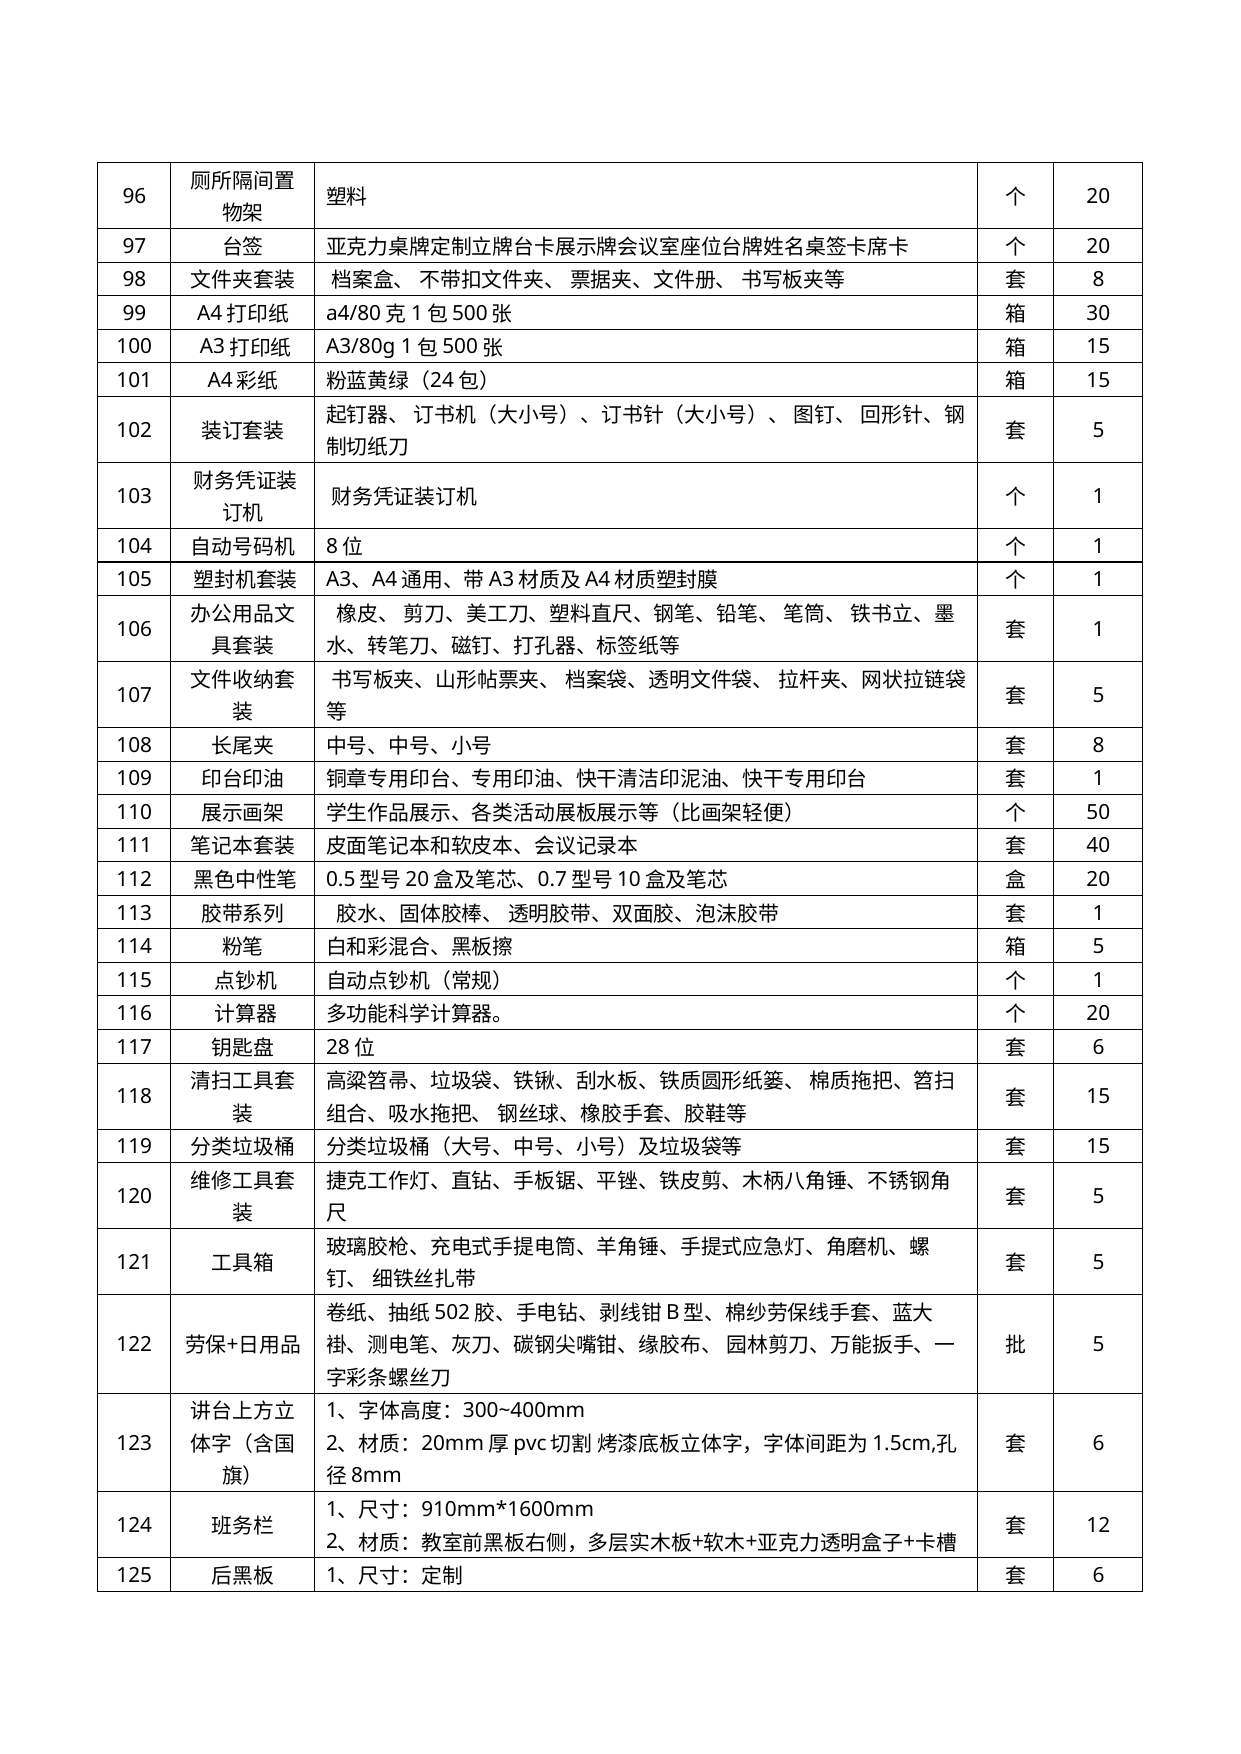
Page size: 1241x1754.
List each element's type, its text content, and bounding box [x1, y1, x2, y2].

table_cell 1、尺寸：910mm*1600mm 2、材质：教室前黑板右侧，多层实木板+软木+亚克力透明盒子+卡槽 [315, 1492, 977, 1557]
table_cell 15 [1054, 330, 1142, 362]
table_cell 96 [98, 163, 170, 228]
table_cell A3打印纸 [171, 330, 314, 362]
table_cell 财务凭证装订机 [315, 463, 977, 528]
table_cell 高粱笤帚、垃圾袋、铁锹、刮水板、铁质圆形纸篓、 棉质拖把、笤扫组合、吸水拖把、 钢丝球、橡胶手套、胶鞋等 [315, 1064, 977, 1128]
table_cell 套 [978, 596, 1053, 661]
table_cell 箱 [978, 363, 1053, 396]
table_cell 套 [978, 1030, 1053, 1062]
table_cell 装订套装 [171, 397, 314, 462]
table_cell 套 [978, 1229, 1053, 1294]
table_cell 亚克力桌牌定制立牌台卡展示牌会议室座位台牌姓名桌签卡席卡 [315, 229, 977, 262]
table_cell 115 [98, 963, 170, 995]
table_cell 橡皮、 剪刀、美工刀、塑料直尺、钢笔、铅笔、 笔筒、 铁书立、墨水、转笔刀、磁钉、打孔器、标签纸等 [315, 596, 977, 661]
table_cell 107 [98, 662, 170, 727]
table_cell 自动号码机 [171, 529, 314, 561]
table_cell 1 [1054, 596, 1142, 661]
table_cell 皮面笔记本和软皮本、会议记录本 [315, 829, 977, 861]
table_cell 121 [98, 1229, 170, 1294]
table_cell 8位 [315, 529, 977, 561]
table_cell 102 [98, 397, 170, 462]
table_cell 114 [98, 929, 170, 962]
table_cell 120 [98, 1163, 170, 1228]
table_cell 玻璃胶枪、充电式手提电筒、羊角锤、手提式应急灯、角磨机、螺钉、 细铁丝扎带 [315, 1229, 977, 1294]
table_cell 0.5型号20盒及笔芯、0.7型号10盒及笔芯 [315, 862, 977, 895]
table_cell 5 [1054, 1295, 1142, 1393]
table_cell 112 [98, 862, 170, 895]
table_cell 塑封机套装 [171, 563, 314, 595]
table_cell 个 [978, 229, 1053, 262]
table_cell 多功能科学计算器。 [315, 996, 977, 1029]
table_cell 40 [1054, 829, 1142, 861]
table_cell 套 [978, 1394, 1053, 1491]
table_cell 展示画架 [171, 795, 314, 828]
table_cell 12 [1054, 1492, 1142, 1557]
table_cell 套 [978, 1130, 1053, 1162]
table_cell 套 [978, 728, 1053, 761]
table_cell 箱 [978, 929, 1053, 962]
table_cell 119 [98, 1130, 170, 1162]
table_cell 1 [1054, 529, 1142, 561]
table_cell 讲台上方立体字（含国旗） [171, 1394, 314, 1491]
table_cell 黑色中性笔 [171, 862, 314, 895]
table_cell 1 [1054, 563, 1142, 595]
table_cell 学生作品展示、各类活动展板展示等（比画架轻便） [315, 795, 977, 828]
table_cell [315, 1394, 977, 1491]
table_cell 点钞机 [171, 963, 314, 995]
table_cell 套 [978, 1558, 1053, 1591]
table_cell 104 [98, 529, 170, 561]
table_cell 113 [98, 896, 170, 928]
table_cell 5 [1054, 662, 1142, 727]
table_cell 工具箱 [171, 1229, 314, 1294]
table_cell 5 [1054, 397, 1142, 462]
table_cell 卷纸、抽纸502胶、手电钻、剥线钳B型、棉纱劳保线手套、蓝大褂、测电笔、灰刀、碳钢尖嘴钳、缘胶布、 园林剪刀、万能扳手、一字彩条螺丝刀 [315, 1295, 977, 1393]
table_cell 8 [1054, 728, 1142, 761]
table_cell 个 [978, 529, 1053, 561]
table_cell 124 [98, 1492, 170, 1557]
table_cell 胶带系列 [171, 896, 314, 928]
table_cell 班务栏 [171, 1492, 314, 1557]
table_cell 118 [98, 1064, 170, 1128]
table_cell 白和彩混合、黑板擦 [315, 929, 977, 962]
table_cell 1 [1054, 762, 1142, 794]
table_cell 套 [978, 397, 1053, 462]
table_cell 116 [98, 996, 170, 1029]
table_cell 99 [98, 296, 170, 329]
table_cell 101 [98, 363, 170, 396]
table_cell 个 [978, 795, 1053, 828]
table_cell 20 [1054, 996, 1142, 1029]
table_cell 20 [1054, 229, 1142, 262]
table_cell 计算器 [171, 996, 314, 1029]
table_cell 个 [978, 963, 1053, 995]
table_cell 103 [98, 463, 170, 528]
table_cell 箱 [978, 296, 1053, 329]
table_cell 捷克工作灯、直钻、手板锯、平锉、铁皮剪、木柄八角锤、不锈钢角尺 [315, 1163, 977, 1228]
table_cell 111 [98, 829, 170, 861]
table_cell 6 [1054, 1558, 1142, 1591]
table_cell 自动点钞机（常规） [315, 963, 977, 995]
table_cell 1 [1054, 963, 1142, 995]
table_cell 个 [978, 563, 1053, 595]
table_cell 1 [1054, 896, 1142, 928]
table_cell 套 [978, 829, 1053, 861]
table_cell 109 [98, 762, 170, 794]
table_cell 110 [98, 795, 170, 828]
table_cell 粉笔 [171, 929, 314, 962]
table_cell 个 [978, 463, 1053, 528]
table_cell A3/80g 1包500张 [315, 330, 977, 362]
table_cell 厕所隔间置物架 [171, 163, 314, 228]
table_cell 50 [1054, 795, 1142, 828]
table_cell 文件收纳套装 [171, 662, 314, 727]
table_cell 108 [98, 728, 170, 761]
table_cell 125 [98, 1558, 170, 1591]
table_cell 8 [1054, 263, 1142, 295]
table_cell 117 [98, 1030, 170, 1062]
table_cell 5 [1054, 1229, 1142, 1294]
table_cell 批 [978, 1295, 1053, 1393]
table_cell 97 [98, 229, 170, 262]
table_cell 套 [978, 1163, 1053, 1228]
table_cell 分类垃圾桶 [171, 1130, 314, 1162]
table_cell 套 [978, 1064, 1053, 1128]
table_cell 6 [1054, 1394, 1142, 1491]
table_cell 粉蓝黄绿（24包） [315, 363, 977, 396]
table_cell 套 [978, 762, 1053, 794]
table_cell 20 [1054, 862, 1142, 895]
table_cell A4打印纸 [171, 296, 314, 329]
table_cell 105 [98, 563, 170, 595]
table_cell 长尾夹 [171, 728, 314, 761]
table_cell 清扫工具套装 [171, 1064, 314, 1128]
table_cell 铜章专用印台、专用印油、快干清洁印泥油、快干专用印台 [315, 762, 977, 794]
table_cell 30 [1054, 296, 1142, 329]
table_cell 分类垃圾桶（大号、中号、小号）及垃圾袋等 [315, 1130, 977, 1162]
table_cell 6 [1054, 1030, 1142, 1062]
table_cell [315, 1558, 977, 1591]
table_cell 套 [978, 662, 1053, 727]
table_cell 劳保+日用品 [171, 1295, 314, 1393]
table_cell 98 [98, 263, 170, 295]
table_cell 28位 [315, 1030, 977, 1062]
table_cell 办公用品文具套装 [171, 596, 314, 661]
table_cell 文件夹套装 [171, 263, 314, 295]
table_cell 100 [98, 330, 170, 362]
table_cell a4/80克 1包500张 [315, 296, 977, 329]
table_cell 套 [978, 1492, 1053, 1557]
table_cell 箱 [978, 330, 1053, 362]
table_cell 套 [978, 896, 1053, 928]
table_cell 起钉器、 订书机（大小号）、订书针（大小号）、 图钉、 回形针、钢制切纸刀 [315, 397, 977, 462]
table_cell 钥匙盘 [171, 1030, 314, 1062]
table_cell 财务凭证装订机 [171, 463, 314, 528]
table_cell 胶水、固体胶棒、 透明胶带、双面胶、泡沫胶带 [315, 896, 977, 928]
table_cell 台签 [171, 229, 314, 262]
table_cell 笔记本套装 [171, 829, 314, 861]
table_cell 盒 [978, 862, 1053, 895]
table_cell 15 [1054, 363, 1142, 396]
table_cell 123 [98, 1394, 170, 1491]
table_cell 套 [978, 263, 1053, 295]
table_cell 个 [978, 996, 1053, 1029]
table_cell 个 [978, 163, 1053, 228]
table_cell A4彩纸 [171, 363, 314, 396]
table_cell 中号、中号、小号 [315, 728, 977, 761]
table_cell 档案盒、 不带扣文件夹、 票据夹、文件册、 书写板夹等 [315, 263, 977, 295]
table_cell 后黑板 [171, 1558, 314, 1591]
table_cell 维修工具套装 [171, 1163, 314, 1228]
table_cell A3、A4通用、带A3材质及A4材质塑封膜 [315, 563, 977, 595]
table_cell 122 [98, 1295, 170, 1393]
table_cell 塑料 [315, 163, 977, 228]
table_cell 5 [1054, 929, 1142, 962]
table_cell 5 [1054, 1163, 1142, 1228]
table_cell 15 [1054, 1130, 1142, 1162]
table_cell 106 [98, 596, 170, 661]
table_cell 1 [1054, 463, 1142, 528]
table_cell 印台印油 [171, 762, 314, 794]
table_cell 15 [1054, 1064, 1142, 1128]
table_cell 书写板夹、山形帖票夹、 档案袋、透明文件袋、 拉杆夹、网状拉链袋等 [315, 662, 977, 727]
table_cell 20 [1054, 163, 1142, 228]
